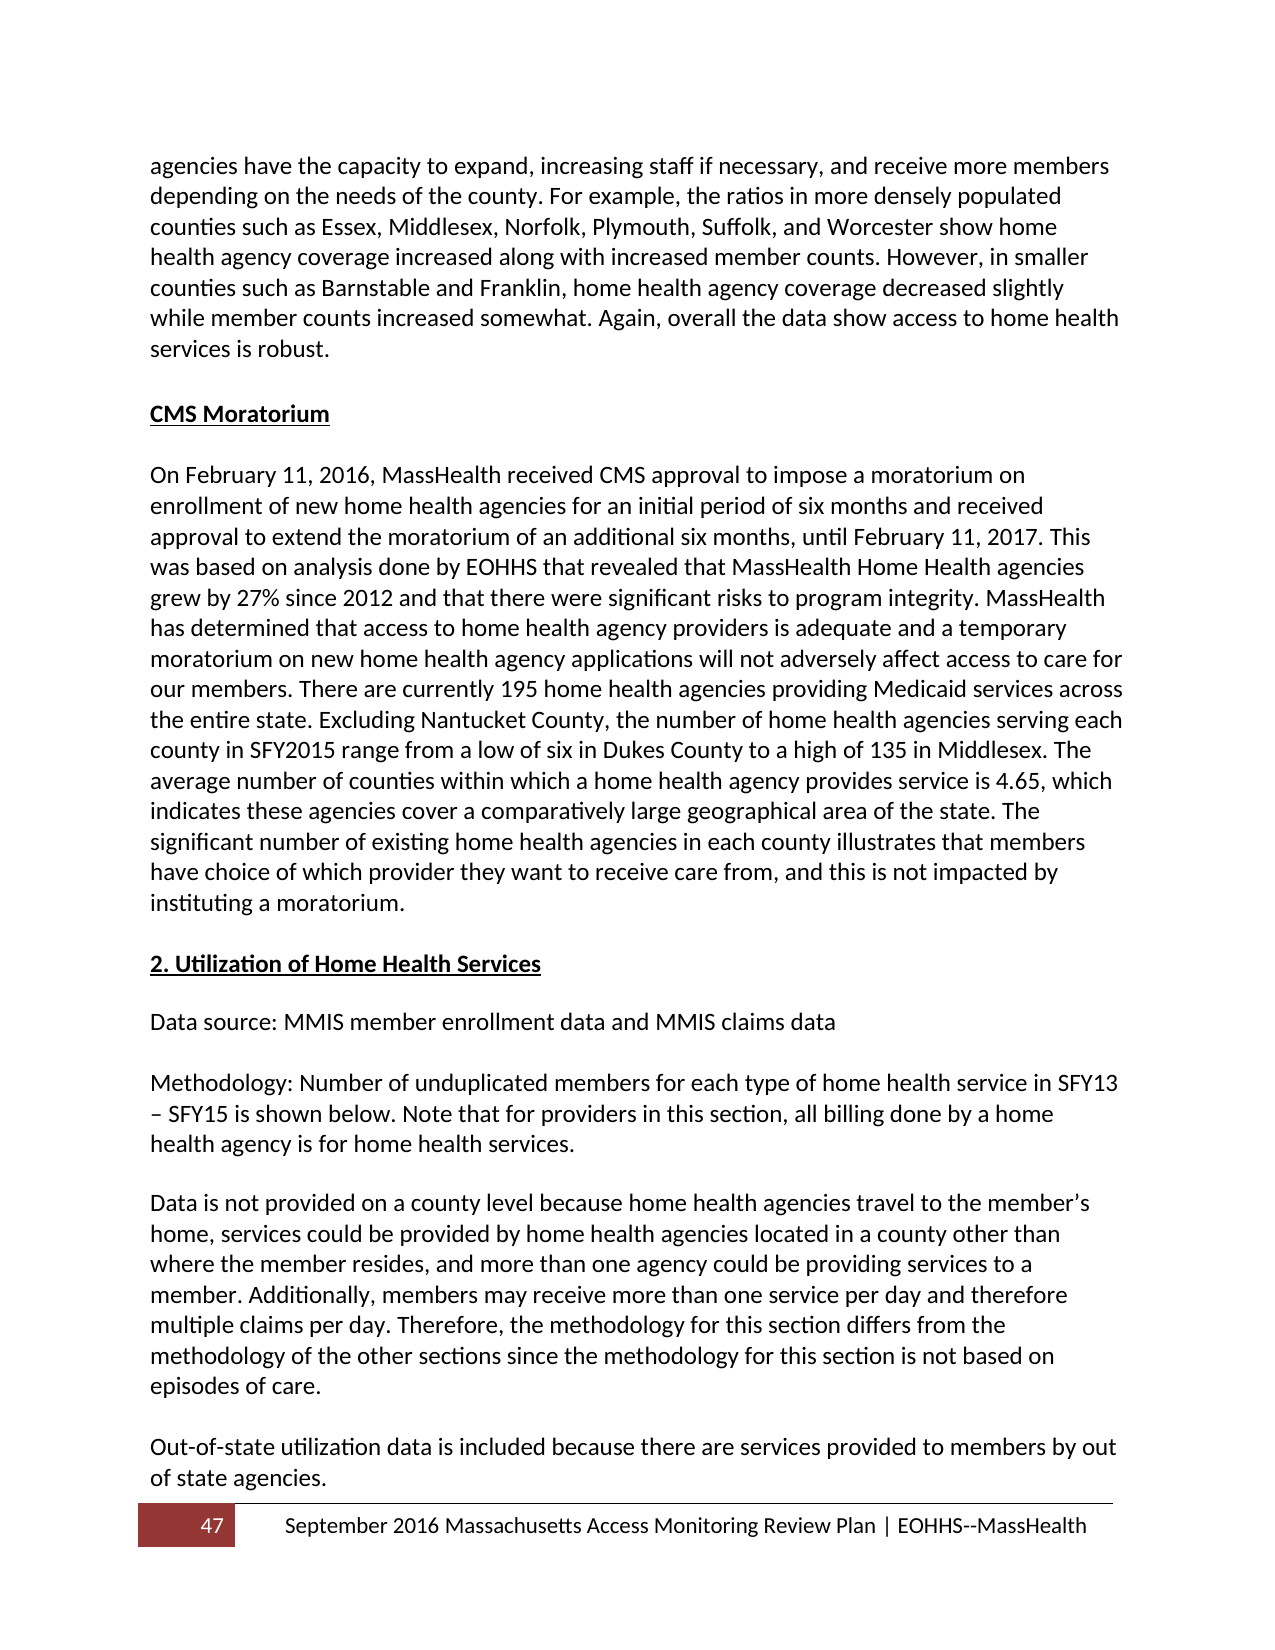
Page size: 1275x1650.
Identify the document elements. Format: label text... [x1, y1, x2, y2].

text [150, 150, 1125, 364]
text Data source: MMIS member enrollment data and MMIS claims data [150, 1007, 1125, 1037]
text Data is not provided on a county level because home health agencies travel to the member’s home, services could be provided by home health agencies located in a county other than where the member resides, and more than one agency could be providing services to a member. Additionally, members may receive more than one service per day and therefore multiple claims per day. Therefore, the methodology for this section differs from the methodology of the other sections since the methodology for this section is not based on episodes of care. [150, 1187, 1125, 1401]
text On February 11, 2016, MassHealth received CMS approval to impose a moratorium on enrollment of new home health agencies for an initial period of six months and received approval to extend the moratorium of an additional six months, until February 11, 2017. This was based on analysis done by EOHHS that revealed that MassHealth Home Health agencies grew by 27% since 2012 and that there were significant risks to program integrity. MassHealth has determined that access to home health agency providers is adequate and a temporary moratorium on new home health agency applications will not adversely affect access to care for our members. There are currently 195 home health agencies providing Medicaid services across the entire state. Excluding Nantucket County, the number of home health agencies serving each county in SFY2015 range from a low of six in Dukes County to a high of 135 in Middlesex. The average number of counties within which a home health agency provides service is 4.65, which indicates these agencies cover a comparatively large geographical area of the state. The significant number of existing home health agencies in each county illustrates that members have choice of which provider they want to receive care from, and this is not impacted by instituting a moratorium. [150, 460, 1125, 917]
subtitle 2. Utilization of Home Health Services [150, 948, 1125, 978]
text CMS Moratorium [150, 399, 1125, 429]
text Out-of-state utilization data is included because there are services provided to members by out of state agencies. [150, 1431, 1125, 1492]
text Methodology: Number of unduplicated members for each type of home health service in SFY13 – SFY15 is shown below. Note that for providers in this section, all billing done by a home health agency is for home health services. [150, 1068, 1125, 1159]
